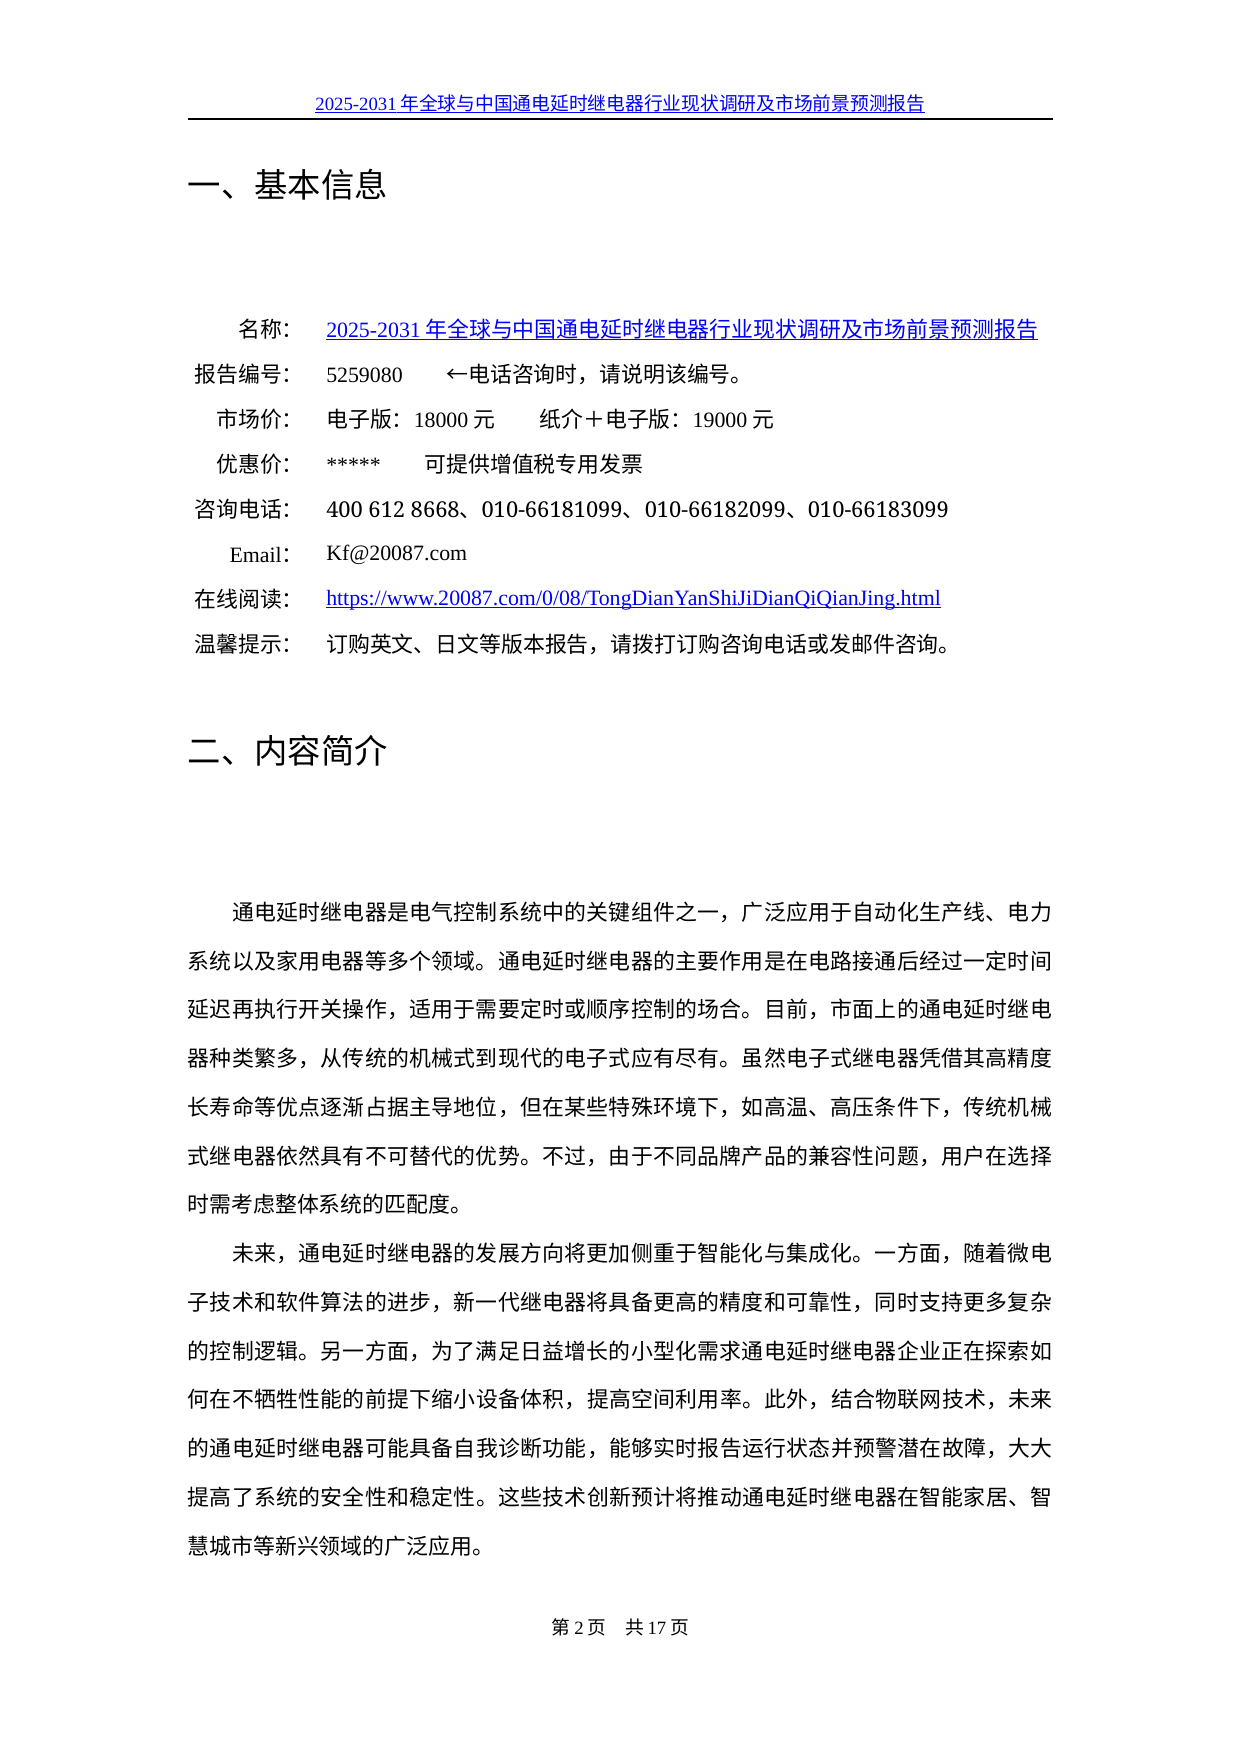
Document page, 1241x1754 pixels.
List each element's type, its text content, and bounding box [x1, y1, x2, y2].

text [187, 894, 1053, 1561]
table_header 名称： [167, 312, 315, 357]
table_cell 在线阅读： [167, 582, 315, 627]
table_header 2025-2031年全球与中国通电延时继电器行业现状调研及市场前景预测报告 [315, 312, 1073, 357]
title 二、内容简介 [187, 717, 1053, 782]
table_cell 报告编号： [167, 357, 315, 402]
table_cell [315, 582, 1073, 627]
table_cell 市场价： [167, 402, 315, 447]
table_cell 电子版：18000 元 纸介＋电子版：19000 元 [315, 402, 1073, 447]
table_cell 温馨提示： [167, 627, 315, 672]
title 一、基本信息 [187, 150, 1053, 215]
table_cell Email： [167, 537, 315, 582]
table_cell 订购英文、日文等版本报告，请拨打订购咨询电话或发邮件咨询。 [315, 627, 1073, 672]
table_cell 优惠价： [167, 447, 315, 492]
table_cell Kf@20087.com [315, 537, 1073, 582]
table_cell 咨询电话： [167, 492, 315, 537]
table_cell ***** 可提供增值税专用发票 [315, 447, 1073, 492]
table_cell 400 612 8668、010-66181099、010-66182099、010-66183099 [315, 492, 1073, 537]
table_cell 5259080 ←电话咨询时，请说明该编号。 [315, 357, 1073, 402]
